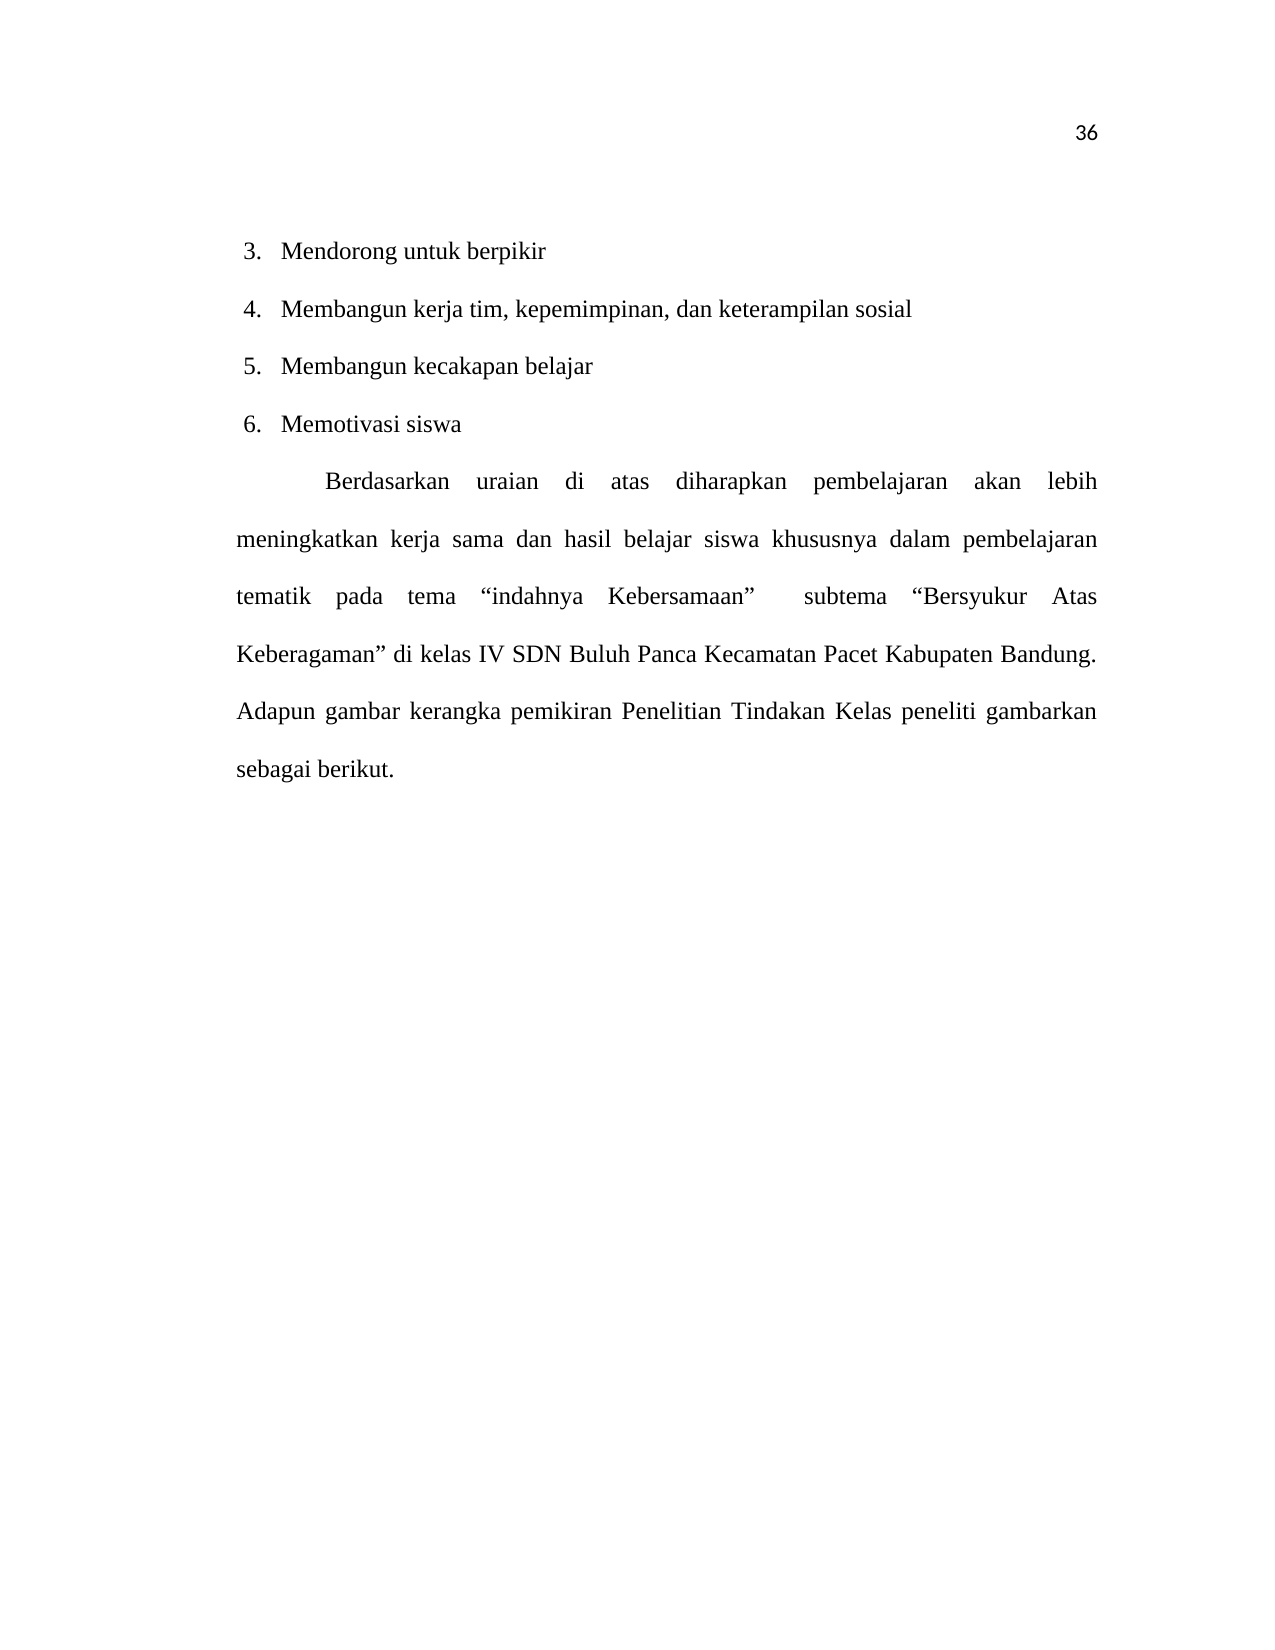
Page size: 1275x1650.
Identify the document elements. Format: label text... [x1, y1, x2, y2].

list Memotivasi siswa [243, 409, 1098, 437]
list Berdasarkan uraian di atas diharapkan pembelajaran akan lebih meningkatkan kerja sama dan hasil belajar siswa khususnya dalam pembelajaran tematik pada tema “indahnya Kebersamaan” subtema “Bersyukur Atas Keberagaman” di kelas IV SDN Buluh Panca Kecamatan Pacet Kabupaten Bandung. Adapun gambar kerangka pemikiran Penelitian Tindakan Kelas peneliti gambarkan sebagai berikut. [236, 466, 1098, 782]
list Mendorong untuk berpikir [243, 236, 1098, 265]
list Membangun kecakapan belajar [243, 351, 1098, 380]
list Membangun kerja tim, kepemimpinan, dan keterampilan sosial [243, 294, 1098, 322]
